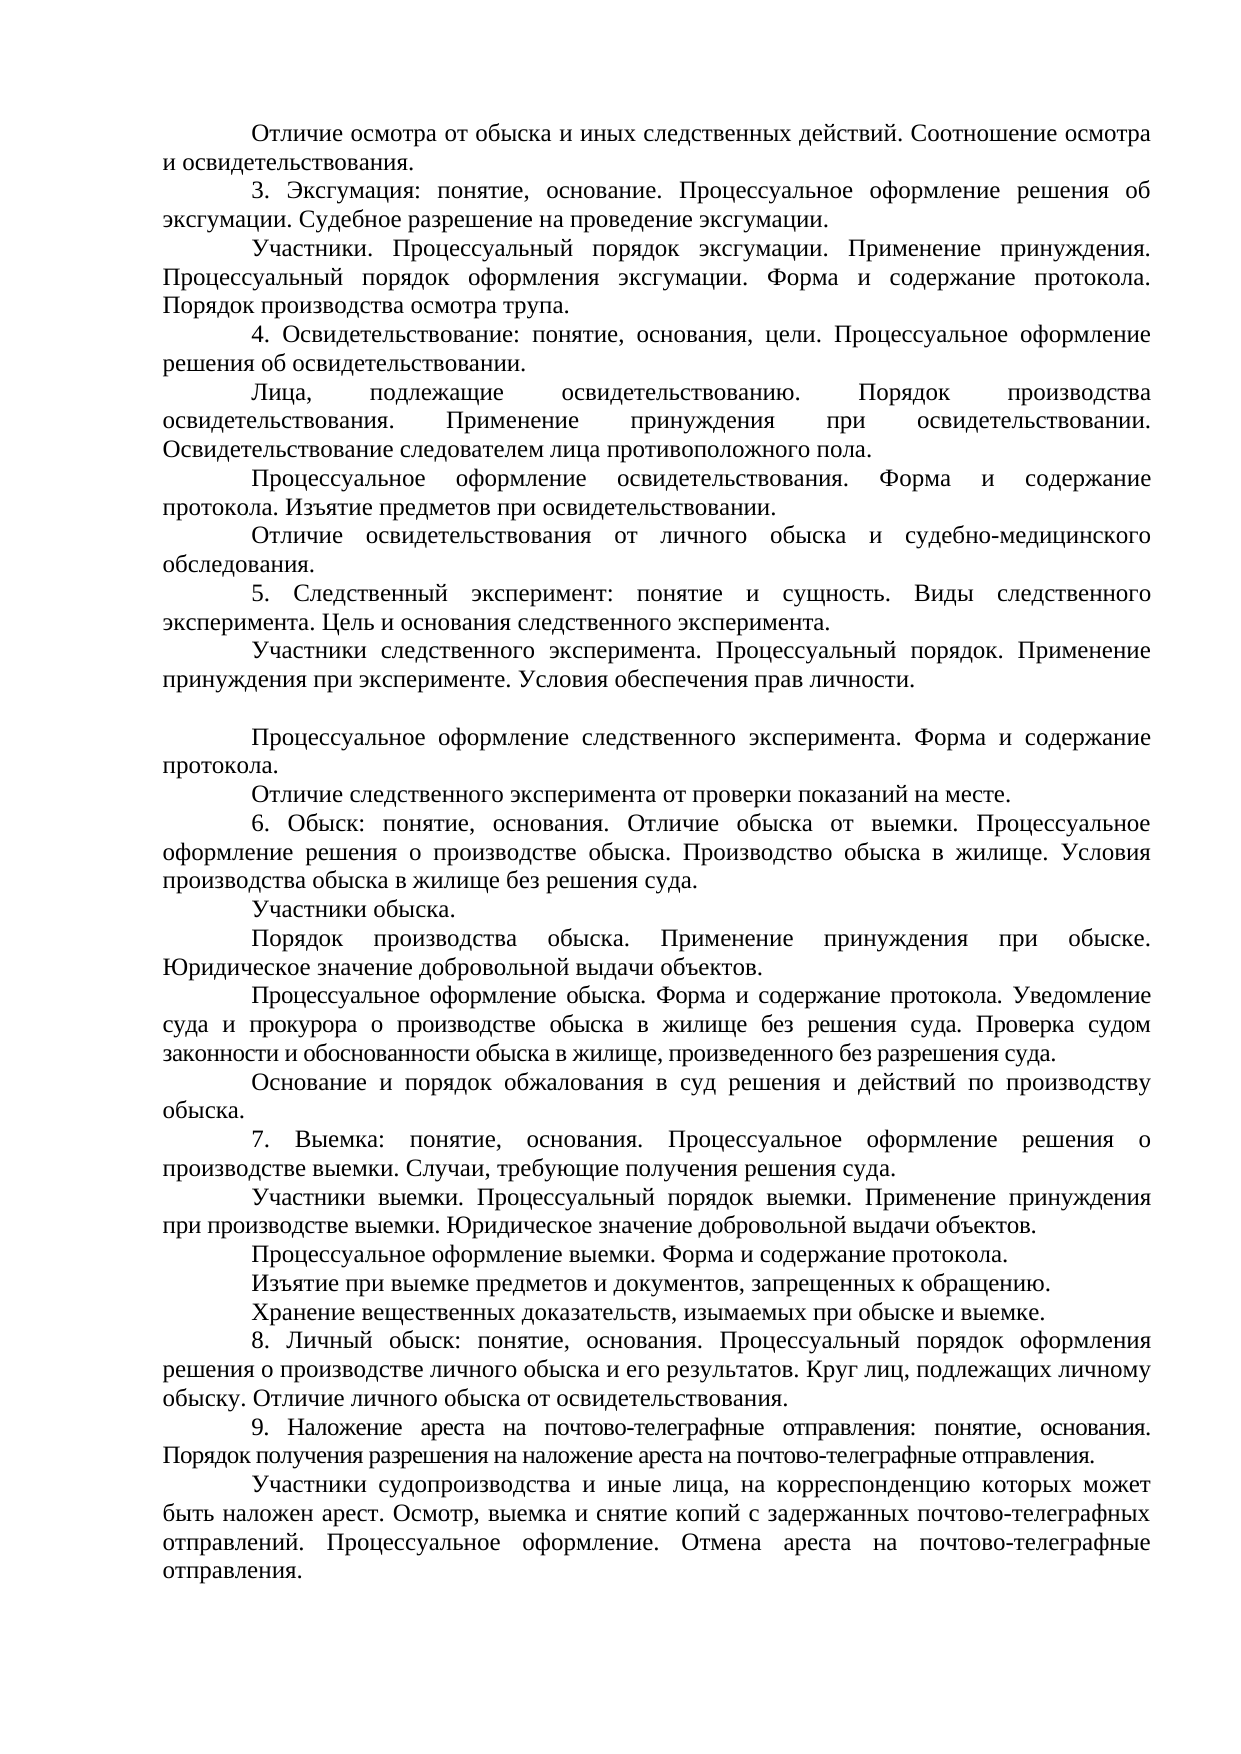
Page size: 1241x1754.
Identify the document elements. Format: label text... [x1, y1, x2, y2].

text 7. Выемка: понятие, основания. Процессуальное оформление решения о производстве выемки. Случаи, требующие получения решения суда. [162, 1124, 1152, 1182]
text Хранение вещественных доказательств, изымаемых при обыске и выемке. [162, 1297, 1152, 1326]
text 4. Освидетельствование: понятие, основания, цели. Процессуальное оформление решения об освидетельствовании. [162, 319, 1152, 377]
text Порядок производства обыска. Применение принуждения при обыске. Юридическое значение добровольной выдачи объектов. [162, 923, 1152, 981]
text Процессуальное оформление следственного эксперимента. Форма и содержание протокола. [162, 722, 1152, 779]
text 6. Обыск: понятие, основания. Отличие обыска от выемки. Процессуальное оформление решения о производстве обыска. Производство обыска в жилище. Условия производства обыска в жилище без решения суда. [162, 808, 1152, 894]
text Процессуальное оформление освидетельствования. Форма и содержание протокола. Изъятие предметов при освидетельствовании. [162, 463, 1152, 521]
text Участники следственного эксперимента. Процессуальный порядок. Применение принуждения при эксперименте. Условия обеспечения прав личности. [162, 636, 1152, 693]
text 8. Личный обыск: понятие, основания. Процессуальный порядок оформления решения о производстве личного обыска и его результатов. Круг лиц, подлежащих личному обыску. Отличие личного обыска от освидетельствования. [162, 1326, 1152, 1412]
text Участники обыска. [162, 894, 1152, 923]
text Участники судопроизводства и иные лица, на корреспонденцию которых может быть наложен арест. Осмотр, выемка и снятие копий с задержанных почтово-телеграфных отправлений. Процессуальное оформление. Отмена ареста на почтово-телеграфные отправления. [162, 1469, 1152, 1584]
text Участники выемки. Процессуальный порядок выемки. Применение принуждения при производстве выемки. Юридическое значение добровольной выдачи объектов. [162, 1182, 1152, 1239]
text 9. Наложение ареста на почтово-телеграфные отправления: понятие, основания. Порядок получения разрешения на наложение ареста на почтово-телеграфные отправления. [162, 1412, 1152, 1469]
text Участники. Процессуальный порядок эксгумации. Применение принуждения. Процессуальный порядок оформления эксгумации. Форма и содержание протокола. Порядок производства осмотра трупа. [162, 233, 1152, 319]
text 5. Следственный эксперимент: понятие и сущность. Виды следственного эксперимента. Цель и основания следственного эксперимента. [162, 578, 1152, 636]
text Отличие освидетельствования от личного обыска и судебно-медицинского обследования. [162, 521, 1152, 578]
text Процессуальное оформление выемки. Форма и содержание протокола. [162, 1239, 1152, 1268]
text Отличие следственного эксперимента от проверки показаний на месте. [162, 779, 1152, 808]
text Лица, подлежащие освидетельствованию. Порядок производства освидетельствования. Применение принуждения при освидетельствовании. Освидетельствование следователем лица противоположного пола. [162, 377, 1152, 463]
text Процессуальное оформление обыска. Форма и содержание протокола. Уведомление суда и прокурора о производстве обыска в жилище без решения суда. Проверка судом законности и обоснованности обыска в жилище, произведенного без разрешения суда. [162, 981, 1152, 1067]
text Изъятие при выемке предметов и документов, запрещенных к обращению. [162, 1268, 1152, 1297]
text Основание и порядок обжалования в суд решения и действий по производству обыска. [162, 1067, 1152, 1124]
text Отличие осмотра от обыска и иных следственных действий. Соотношение осмотра и освидетельствования. [162, 118, 1152, 176]
text 3. Эксгумация: понятие, основание. Процессуальное оформление решения об эксгумации. Судебное разрешение на проведение эксгумации. [162, 176, 1152, 233]
